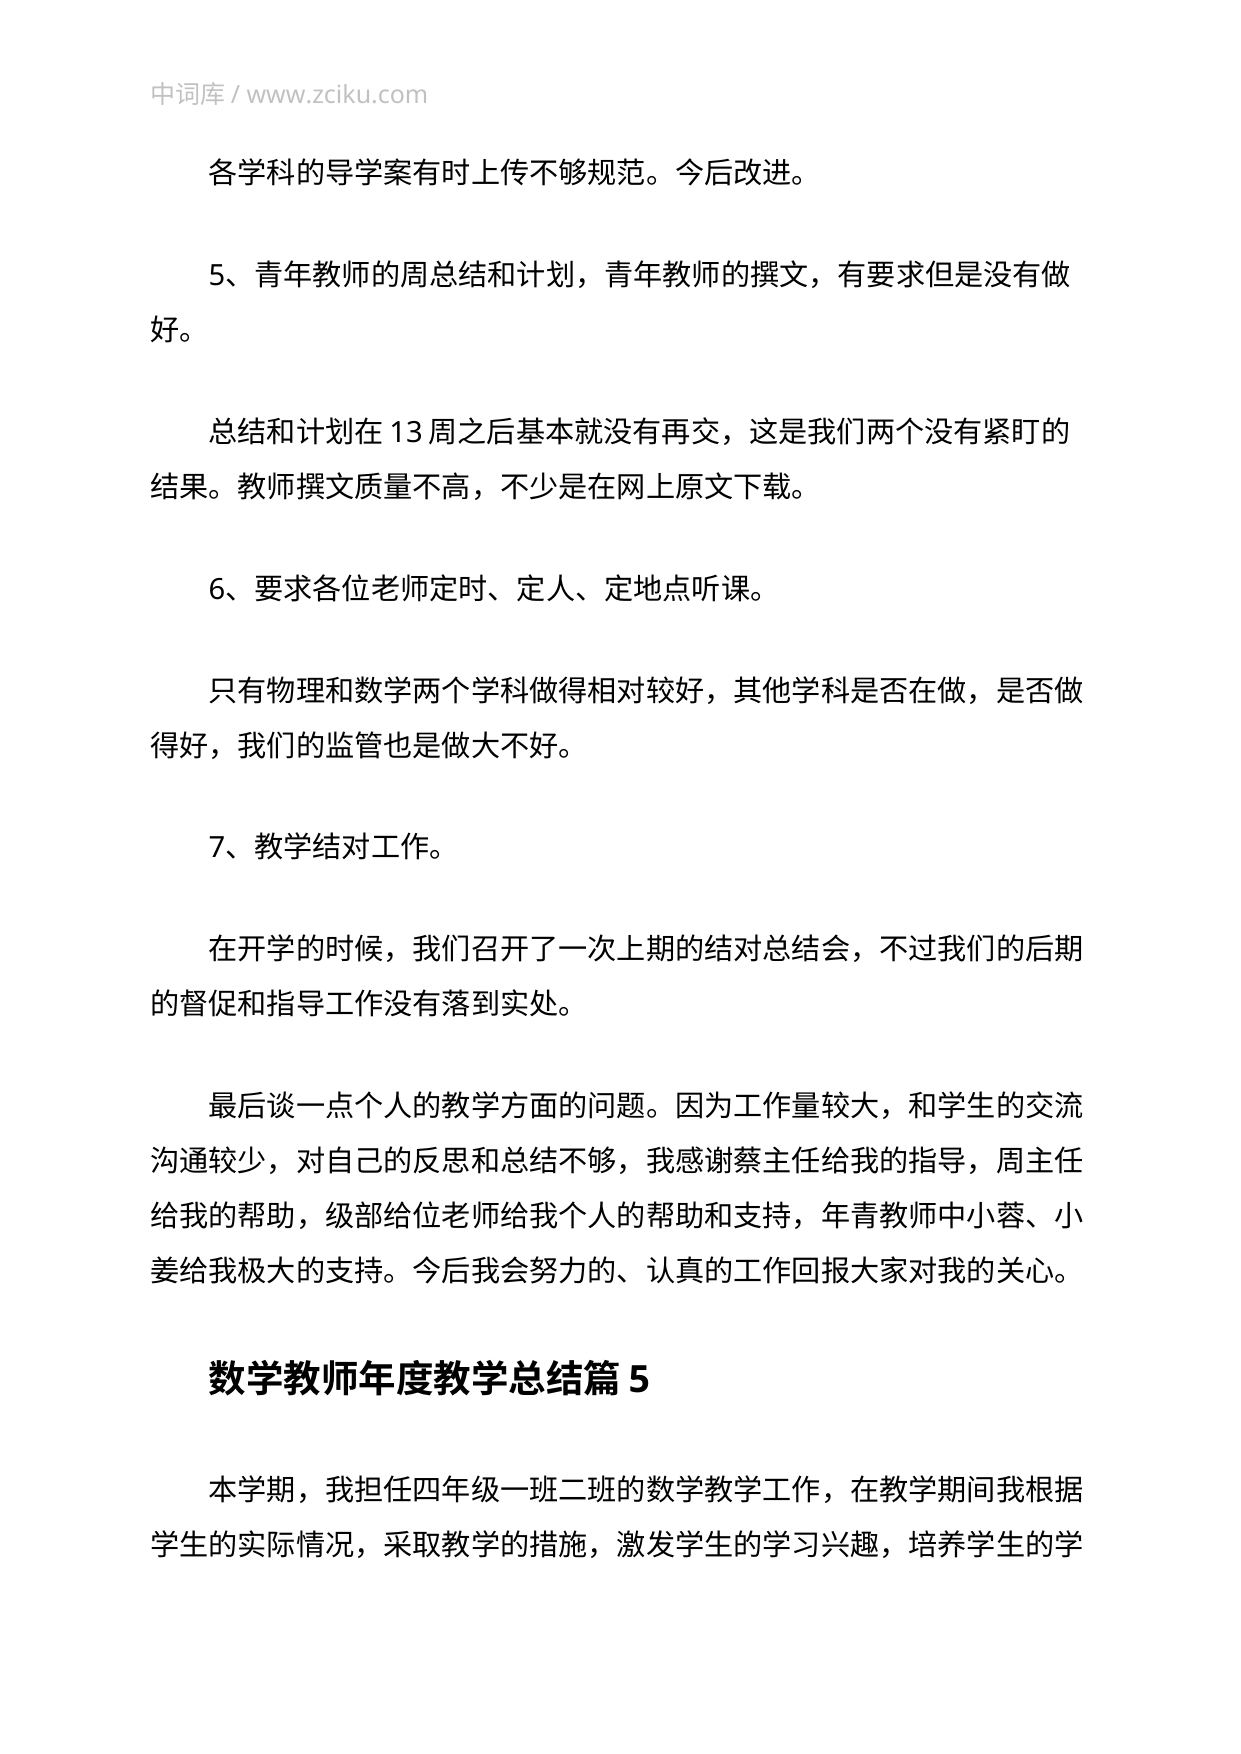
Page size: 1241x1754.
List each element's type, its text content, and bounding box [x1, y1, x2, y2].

text 各学科的导学案有时上传不够规范。今后改进。 [150, 150, 1090, 192]
text 6、要求各位老师定时、定人、定地点听课。 [150, 565, 1090, 608]
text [150, 1467, 1090, 1564]
text 只有物理和数学两个学科做得相对较好，其他学科是否在做，是否做得好，我们的监管也是做大不好。 [150, 667, 1090, 764]
text 最后谈一点个人的教学方面的问题。因为工作量较大，和学生的交流沟通较少，对自己的反思和总结不够，我感谢蔡主任给我的指导，周主任给我的帮助，级部给位老师给我个人的帮助和支持，年青教师中小蓉、小姜给我极大的支持。今后我会努力的、认真的工作回报大家对我的关心。 [150, 1083, 1090, 1289]
text 数学教师年度教学总结篇5 [150, 1349, 1090, 1403]
text 7、教学结对工作。 [150, 824, 1090, 866]
text 总结和计划在13周之后基本就没有再交，这是我们两个没有紧盯的结果。教师撰文质量不高，不少是在网上原文下载。 [150, 408, 1090, 506]
text 在开学的时候，我们召开了一次上期的结对总结会，不过我们的后期的督促和指导工作没有落到实处。 [150, 926, 1090, 1023]
text 5、青年教师的周总结和计划，青年教师的撰文，有要求但是没有做好。 [150, 252, 1090, 349]
